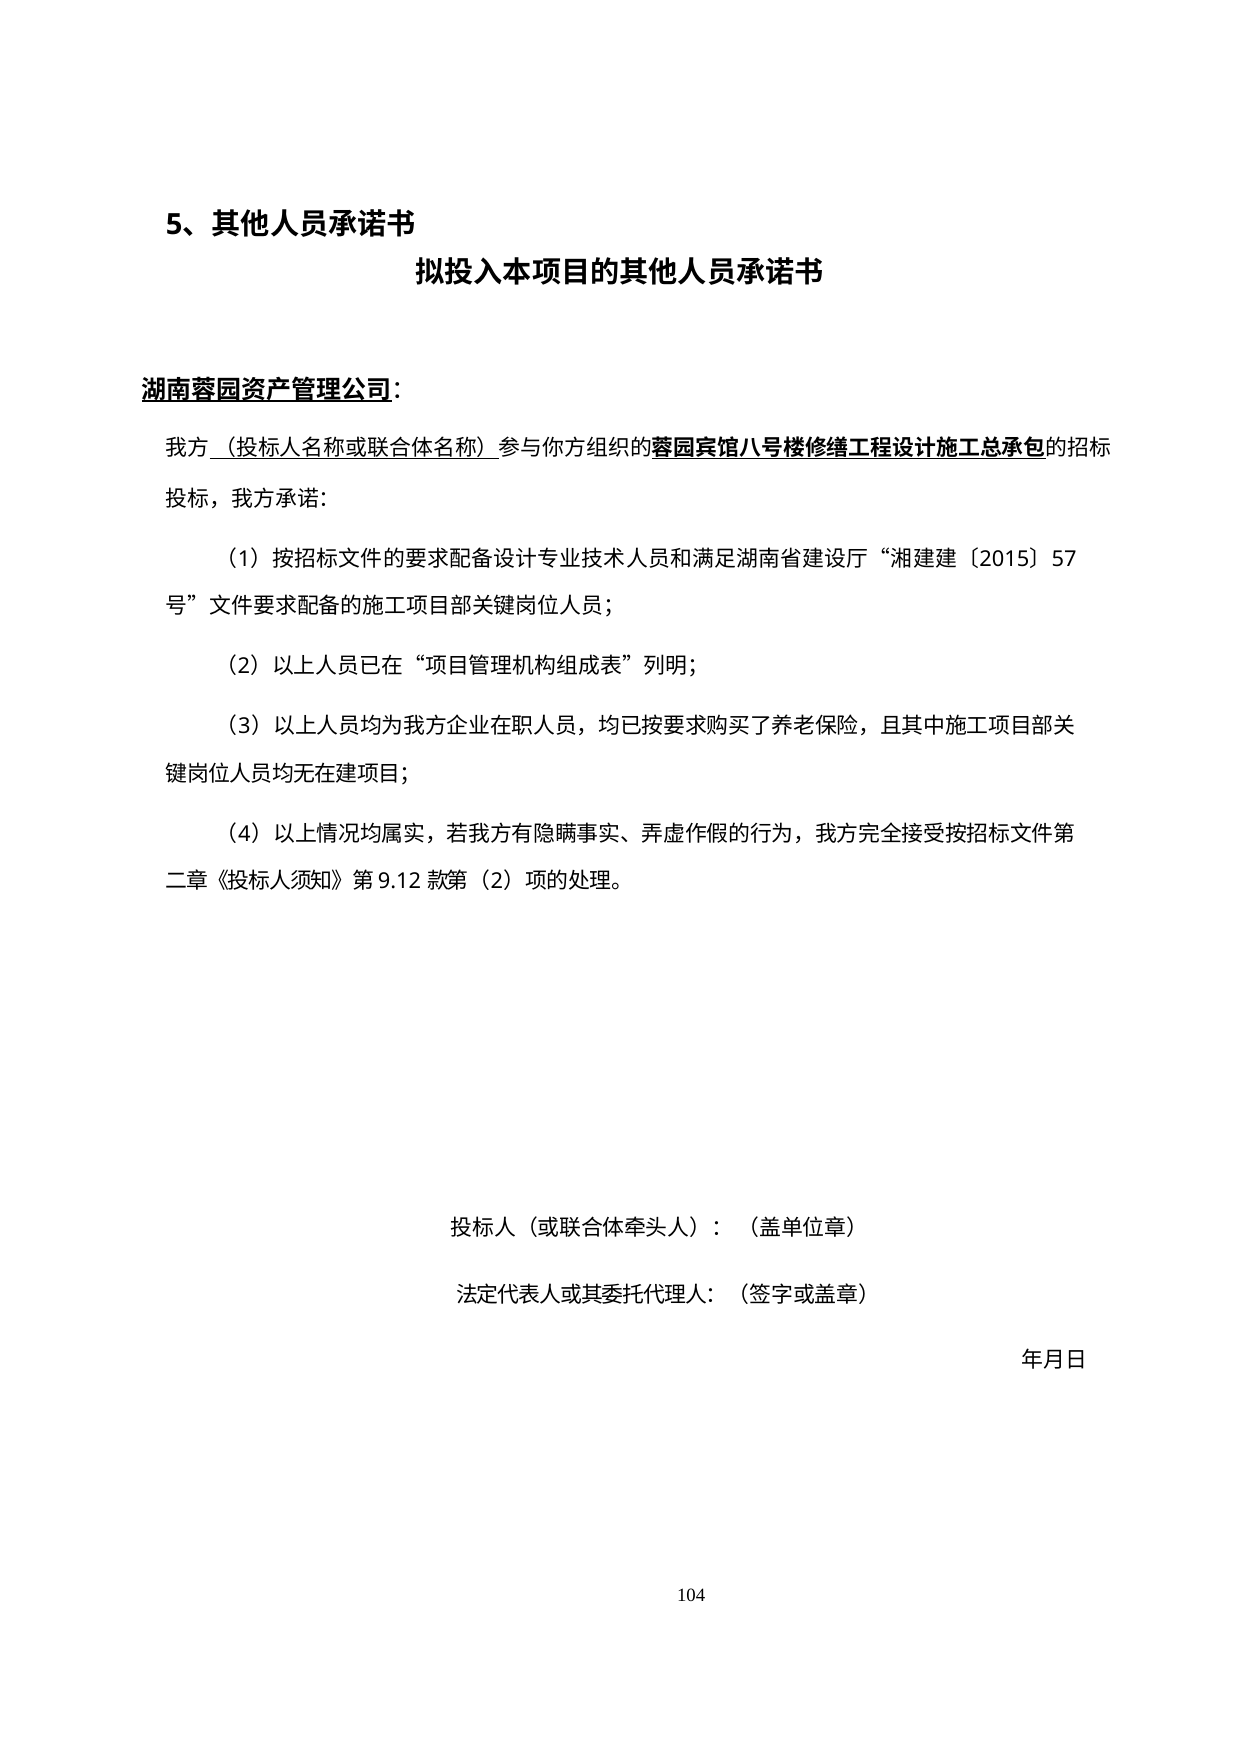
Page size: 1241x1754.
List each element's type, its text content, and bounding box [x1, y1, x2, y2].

text 年月日 [142, 1345, 1087, 1373]
text 我方 （投标人名称或联合体名称）参与你方组织的蓉园宾馆八号楼修缮工程设计施工总承包的招标 [166, 430, 1240, 462]
text （1）按招标文件的要求配备设计专业技术人员和满足湖南省建设厅“湘建建〔2015〕57 号”文件要求配备的施工项目部关键岗位人员； [166, 541, 1076, 620]
text 投标人（或联合体牵头人）： （盖单位章） [450, 1209, 888, 1241]
text （3）以上人员均为我方企业在职人员，均已按要求购买了养老保险，且其中施工项目部关键岗位人员均无在建项目； [166, 708, 1076, 788]
text 投标，我方承诺： [166, 481, 1240, 512]
subtitle 湖南蓉园资产管理公司： [142, 369, 1240, 406]
text 5、其他人员承诺书 [166, 191, 1240, 245]
text （4）以上情况均属实，若我方有隐瞒事实、弄虚作假的行为，我方完全接受按招标文件第二章《投标人须知》第 9.12 款第（2）项的处理。 [166, 816, 1076, 895]
text （2）以上人员已在“项目管理机构组成表”列明； [216, 648, 1240, 680]
text 法定代表人或其委托代理人：（签字或盖章） [450, 1277, 888, 1309]
text 拟投入本项目的其他人员承诺书 [415, 248, 1240, 291]
